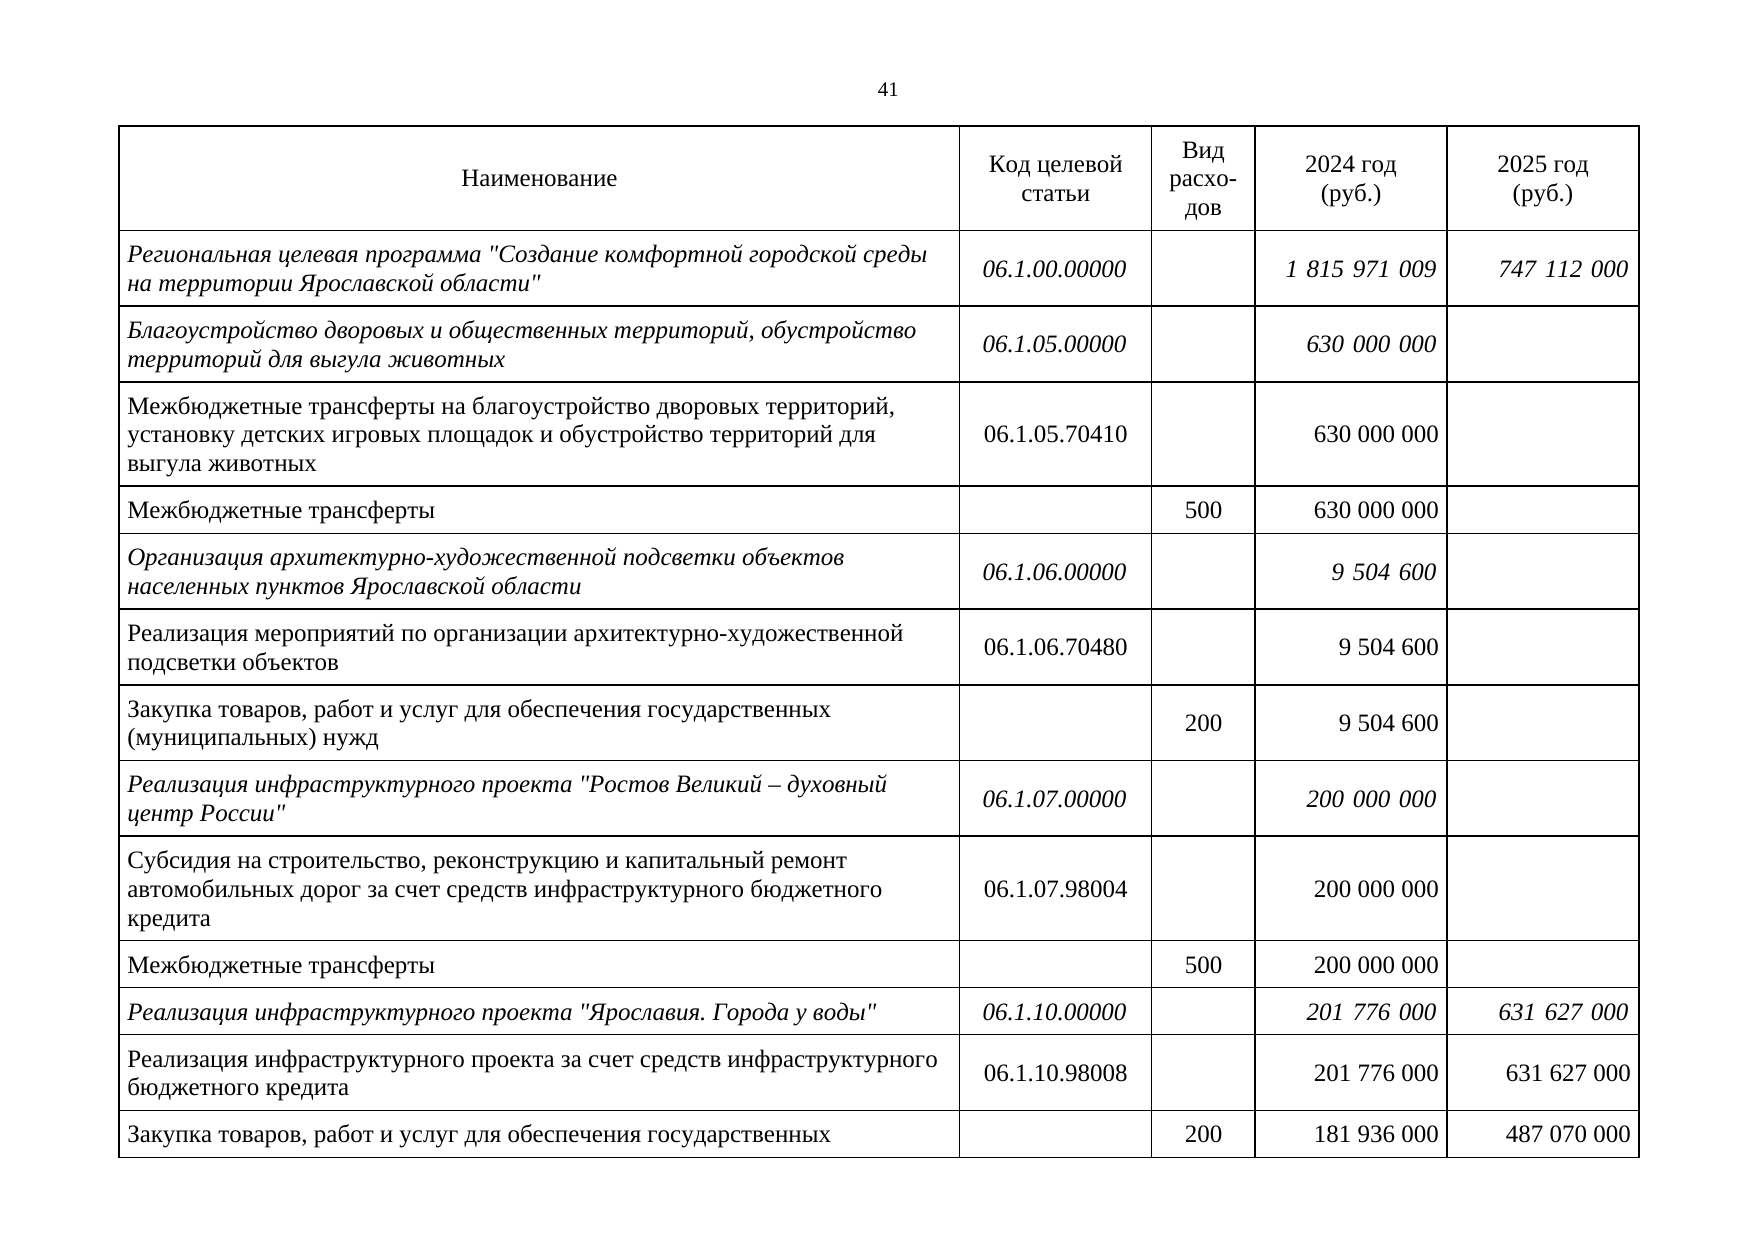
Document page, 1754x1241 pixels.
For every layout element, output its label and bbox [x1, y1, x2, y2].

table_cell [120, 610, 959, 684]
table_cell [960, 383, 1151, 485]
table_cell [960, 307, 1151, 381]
table_header [960, 127, 1151, 229]
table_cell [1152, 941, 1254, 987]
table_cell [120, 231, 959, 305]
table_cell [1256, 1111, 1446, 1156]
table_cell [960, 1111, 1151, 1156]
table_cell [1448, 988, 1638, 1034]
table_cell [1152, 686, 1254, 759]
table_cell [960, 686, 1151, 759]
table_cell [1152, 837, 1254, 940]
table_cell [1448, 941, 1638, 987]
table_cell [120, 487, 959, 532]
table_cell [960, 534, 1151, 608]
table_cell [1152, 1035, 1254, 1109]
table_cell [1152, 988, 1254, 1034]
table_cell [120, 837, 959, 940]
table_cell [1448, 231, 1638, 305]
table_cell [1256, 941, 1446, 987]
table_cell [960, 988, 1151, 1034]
table_header [120, 127, 959, 229]
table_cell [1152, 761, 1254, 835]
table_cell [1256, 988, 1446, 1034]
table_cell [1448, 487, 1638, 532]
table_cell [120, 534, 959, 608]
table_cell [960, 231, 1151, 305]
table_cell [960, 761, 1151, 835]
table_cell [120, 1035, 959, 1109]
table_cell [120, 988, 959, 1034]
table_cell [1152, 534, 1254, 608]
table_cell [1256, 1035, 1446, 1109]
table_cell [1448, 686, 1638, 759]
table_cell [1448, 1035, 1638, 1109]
table_header [1448, 127, 1638, 229]
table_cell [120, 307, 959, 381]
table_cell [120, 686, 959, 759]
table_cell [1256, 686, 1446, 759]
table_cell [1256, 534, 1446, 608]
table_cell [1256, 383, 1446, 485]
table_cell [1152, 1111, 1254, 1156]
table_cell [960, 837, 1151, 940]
table_header [1152, 127, 1254, 229]
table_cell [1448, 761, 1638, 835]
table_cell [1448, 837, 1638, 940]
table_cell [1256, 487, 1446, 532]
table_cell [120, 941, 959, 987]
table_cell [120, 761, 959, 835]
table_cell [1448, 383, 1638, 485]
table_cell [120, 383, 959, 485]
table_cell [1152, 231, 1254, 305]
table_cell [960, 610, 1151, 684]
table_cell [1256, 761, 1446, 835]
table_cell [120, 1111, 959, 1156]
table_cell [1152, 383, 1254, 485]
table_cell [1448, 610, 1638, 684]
table_header [1256, 127, 1446, 229]
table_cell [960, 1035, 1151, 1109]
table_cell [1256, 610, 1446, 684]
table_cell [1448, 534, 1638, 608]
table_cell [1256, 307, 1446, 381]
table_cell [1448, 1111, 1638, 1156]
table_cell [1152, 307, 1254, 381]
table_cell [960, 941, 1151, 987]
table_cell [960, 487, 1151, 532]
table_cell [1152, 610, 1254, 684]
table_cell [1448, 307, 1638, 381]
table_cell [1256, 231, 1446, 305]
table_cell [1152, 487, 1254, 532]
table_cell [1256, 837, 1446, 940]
